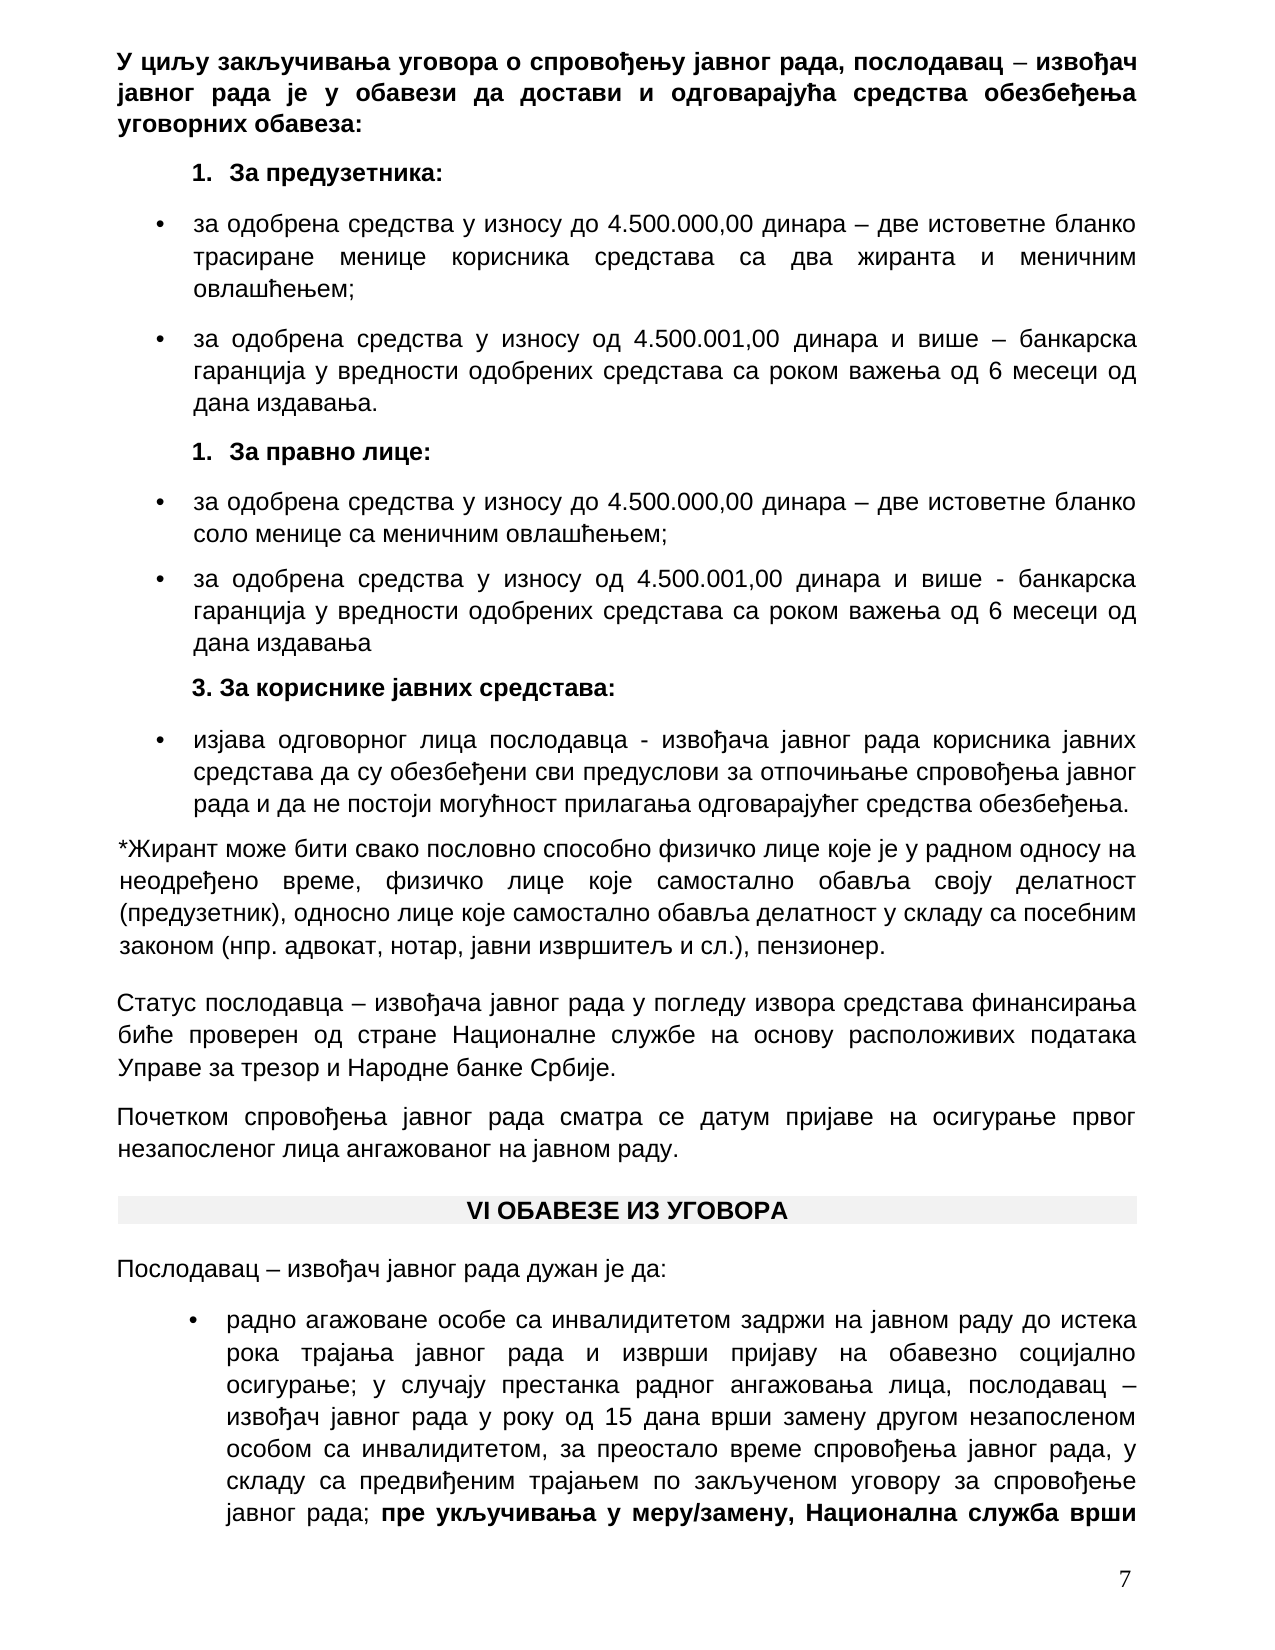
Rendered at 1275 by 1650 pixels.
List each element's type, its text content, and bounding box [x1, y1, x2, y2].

list за одобрена средства у износу од 4.500.001,00 динара и више – банкарска гаранција у вредности одобрених средстава са роком важења од 6 месеци од дана издавања. [156, 324, 1137, 417]
list За предузетника: [192, 158, 1137, 187]
text Статус послодавца – извођача јавног рада у погледу извора средстава финансирања биће проверен од стране Националне службе на основу расположивих података Управе за трезор и Народне банке Србије. [116, 988, 1137, 1081]
list За правно лице: [192, 437, 1137, 465]
list за одобрена средства у износу од 4.500.001,00 динара и више - банкарска гаранција у вредности одобрених средстава са роком важења од 6 месеци од дана издавања [156, 564, 1137, 657]
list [189, 1305, 1137, 1527]
text *Жирант може бити свако пословно способно физичко лице које је у радном односу на неодређено време, физичко лице које самостално обавља своју делатност (предузетник), односно лице које самостално обавља делатност у складу са посебним законом (нпр. адвокат, нотар, јавни извршитељ и сл.), пензионер. [118, 834, 1137, 959]
text 3. За кориснике јавних средстава: [192, 673, 1137, 702]
text У циљу закључивања уговора о спровођењу јавног рада, послодавац – извођач јавног рада је у обавези да достави и одговарајућа средства обезбеђења уговорних обавеза: [116, 47, 1137, 138]
list за одобрена средства у износу до 4.500.000,00 динара – две истоветне бланко соло менице са меничним овлашћењем; [156, 487, 1137, 548]
text Почетком спровођења јавног рада сматра се датум пријаве на осигурање првог незапосленог лица ангажованог на јавном раду. [116, 1102, 1137, 1163]
subtitle VI ОБАВЕЗЕ ИЗ УГОВОРА [118, 1196, 1137, 1224]
list изјава одговорног лица послодавца - извођача јавног рада корисника јавних средстава да су обезбеђени сви предуслови за отпочињање спровођења јавног рада и да не постоји могућност прилагања одговарајућег средства обезбеђења. [156, 725, 1137, 818]
list за одобрена средства у износу до 4.500.000,00 динара – две истоветне бланко трасиране менице корисника средстава са два жиранта и меничним овлашћењем; [156, 209, 1137, 302]
text Послодавац – извођач јавног рада дужан је да: [116, 1254, 1137, 1282]
